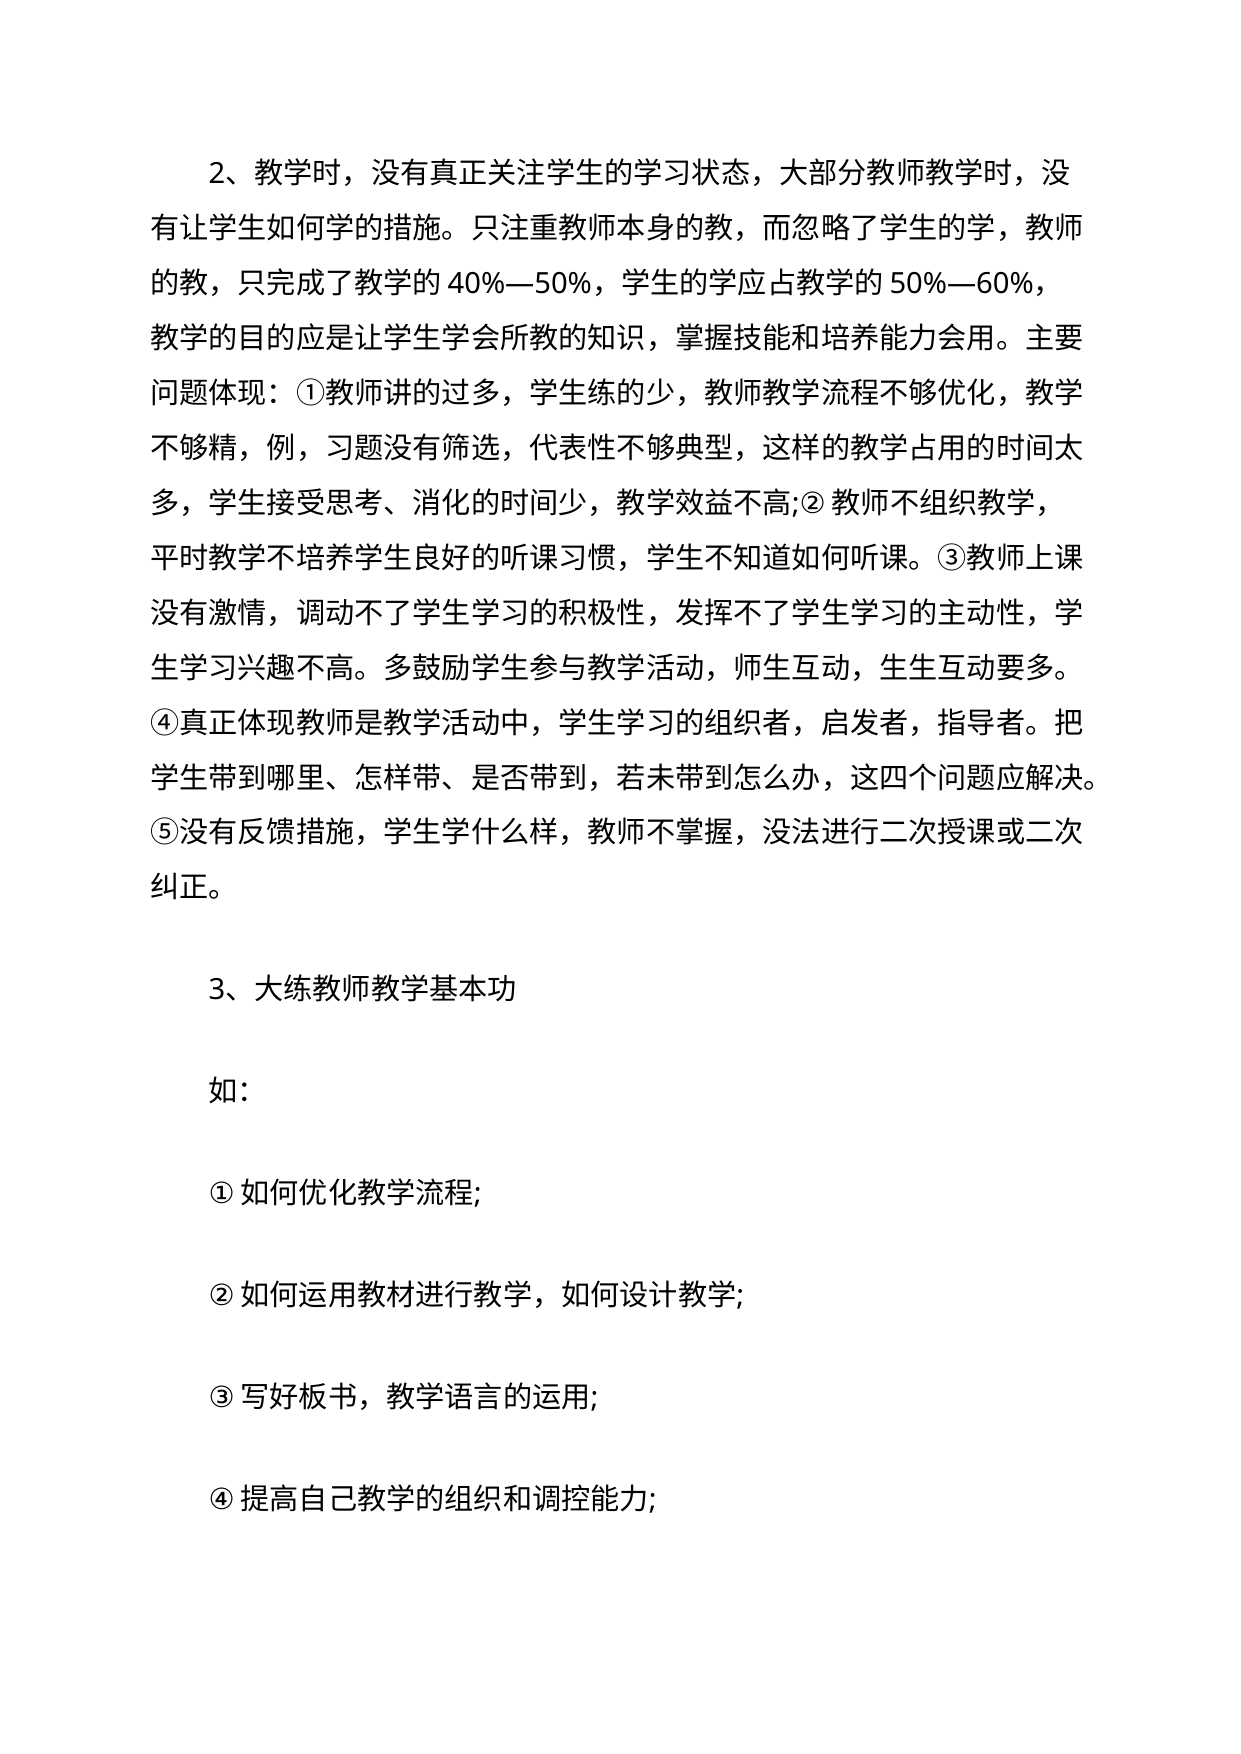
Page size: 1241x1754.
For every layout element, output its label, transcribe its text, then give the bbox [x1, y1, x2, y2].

text 如： [150, 1068, 1090, 1110]
text ③写好板书，教学语言的运用; [150, 1373, 1090, 1416]
text ①如何优化教学流程; [150, 1169, 1090, 1212]
text 2、教学时，没有真正关注学生的学习状态，大部分教师教学时，没有让学生如何学的措施。只注重教师本身的教，而忽略了学生的学，教师的教，只完成了教学的40%—50%，学生的学应占教学的50%—60%，教学的目的应是让学生学会所教的知识，掌握技能和培养能力会用。主要问题体现：①教师讲的过多，学生练的少，教师教学流程不够优化，教学不够精，例，习题没有筛选，代表性不够典型，这样的教学占用的时间太多，学生接受思考、消化的时间少，教学效益不高;②教师不组织教学，平时教学不培养学生良好的听课习惯，学生不知道如何听课。③教师上课没有激情，调动不了学生学习的积极性，发挥不了学生学习的主动性，学生学习兴趣不高。多鼓励学生参与教学活动，师生互动，生生互动要多。④真正体现教师是教学活动中，学生学习的组织者，启发者，指导者。把学生带到哪里、怎样带、是否带到，若未带到怎么办，这四个问题应解决。⑤没有反馈措施，学生学什么样，教师不掌握，没法进行二次授课或二次纠正。 [150, 150, 1090, 906]
text 3、大练教师教学基本功 [150, 966, 1090, 1008]
text ②如何运用教材进行教学，如何设计教学; [150, 1271, 1090, 1314]
text ④提高自己教学的组织和调控能力; [150, 1475, 1090, 1518]
